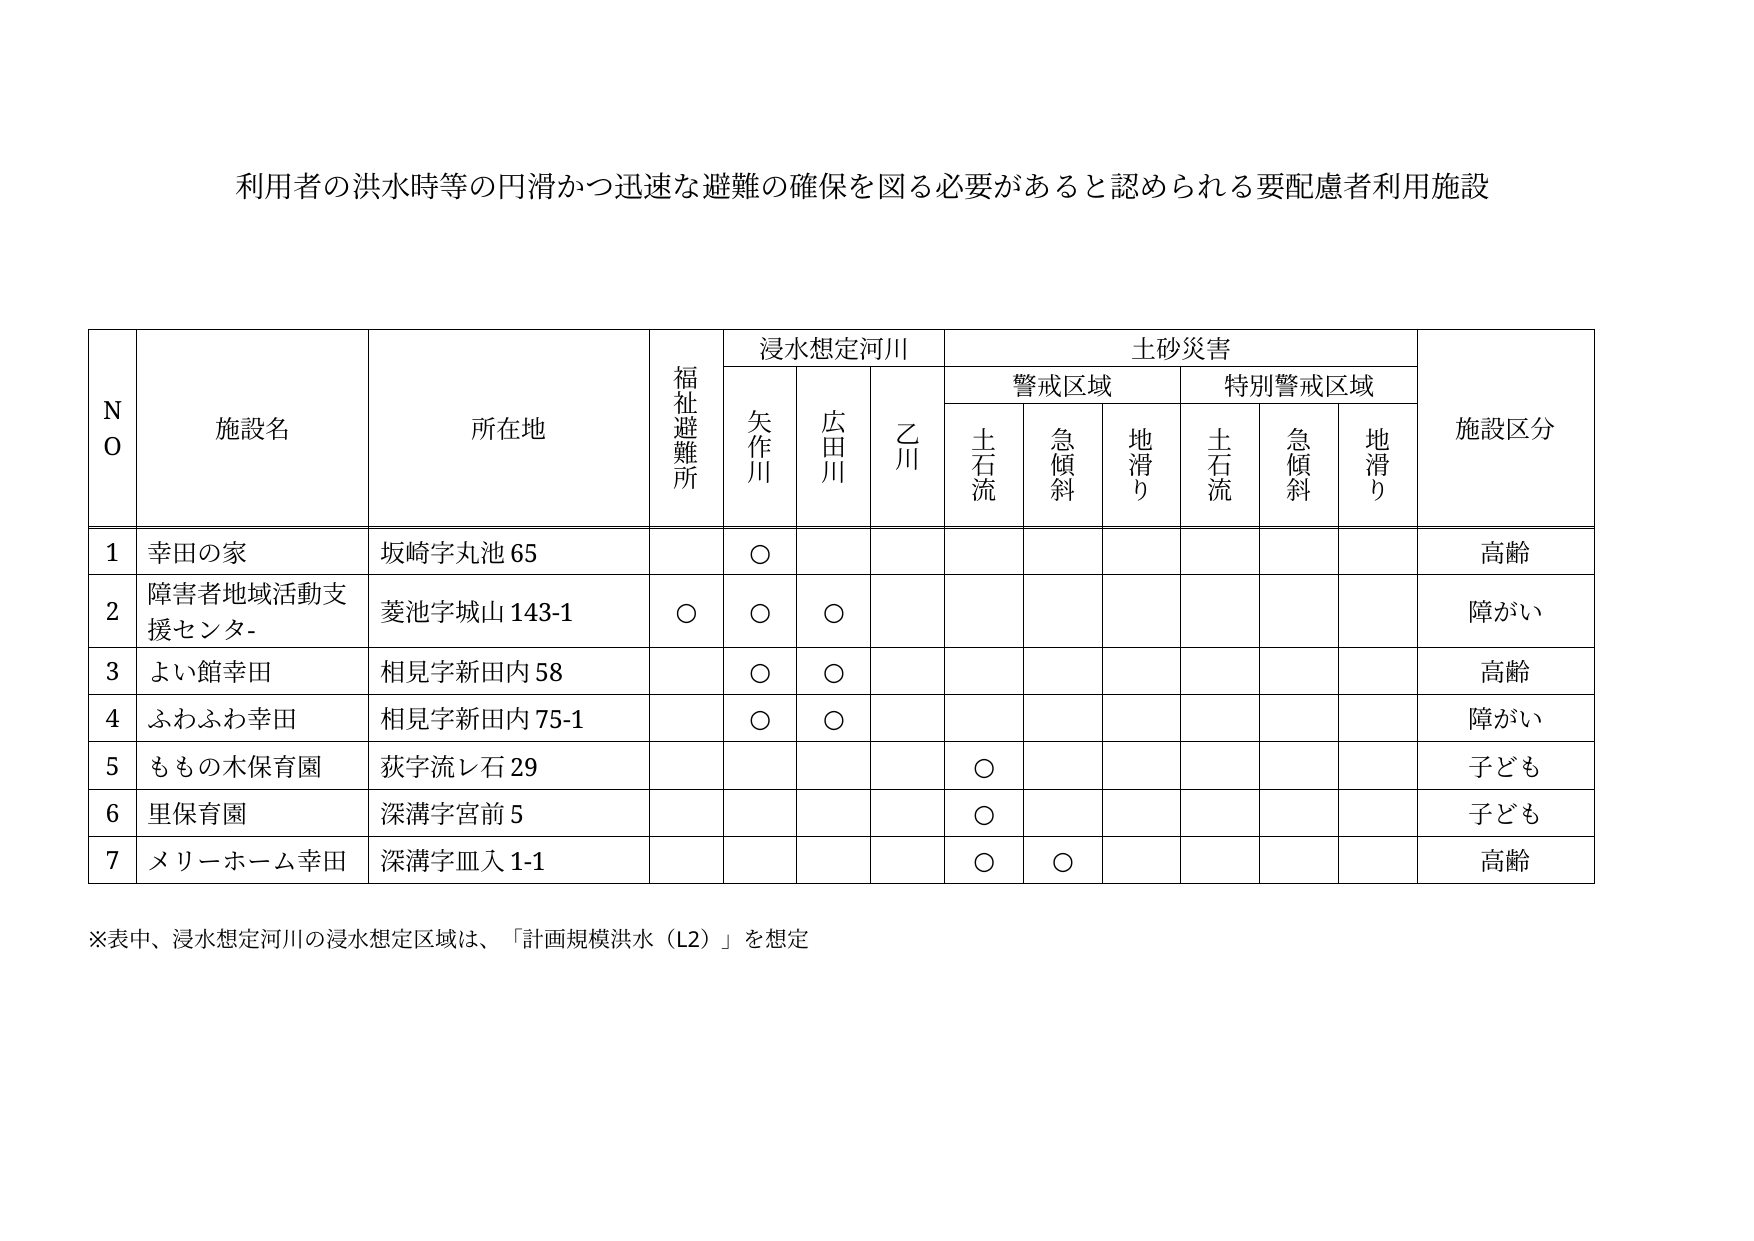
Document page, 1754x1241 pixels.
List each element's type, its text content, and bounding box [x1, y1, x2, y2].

table_cell ○ [724, 695, 796, 741]
table_cell 荻字流レ石29 [369, 742, 649, 788]
table_cell 広田川 [797, 367, 870, 526]
table_cell [871, 575, 944, 647]
table_cell 高齢 [1418, 529, 1594, 573]
table_cell [1339, 790, 1417, 836]
table_cell 障害者地域活動支援センタ- [137, 575, 368, 647]
table_cell [650, 695, 723, 741]
table_cell 地滑り [1103, 404, 1180, 526]
table_cell 4 [89, 695, 136, 741]
table_cell [1181, 648, 1259, 694]
table_cell ふわふわ幸田 [137, 695, 368, 741]
table_cell 深溝字皿入1-1 [369, 837, 649, 883]
text 利用者の洪水時等の円滑かつ迅速な避難の確保を図る必要があると認められる要配慮者利用施設 [89, 148, 1636, 220]
table_cell [1103, 742, 1180, 788]
table_cell [650, 837, 723, 883]
table_cell ○ [650, 575, 723, 647]
table_cell 高齢 [1418, 648, 1594, 694]
table_cell 特別警戒区域 [1181, 367, 1417, 403]
table_cell 相見字新田内58 [369, 648, 649, 694]
table_cell 警戒区域 [945, 367, 1180, 403]
table_cell ○ [945, 742, 1023, 788]
table_cell [1339, 575, 1417, 647]
table_cell ○ [797, 695, 870, 741]
table_cell [871, 790, 944, 836]
table_cell [1103, 575, 1180, 647]
table_cell [1260, 575, 1338, 647]
table_cell [797, 742, 870, 788]
table_cell [1181, 837, 1259, 883]
table_cell [1024, 648, 1102, 694]
table_cell [797, 529, 870, 573]
table_cell ○ [1024, 837, 1102, 883]
table_cell ○ [945, 790, 1023, 836]
table_cell メリーホーム幸田 [137, 837, 368, 883]
table_cell 急傾斜 [1260, 404, 1338, 526]
table_cell よい館幸田 [137, 648, 368, 694]
table_cell 幸田の家 [137, 529, 368, 573]
table_cell 3 [89, 648, 136, 694]
table_cell [724, 742, 796, 788]
table_cell [1260, 648, 1338, 694]
table_cell 矢作川 [724, 367, 796, 526]
table_cell 急傾斜 [1024, 404, 1102, 526]
table_cell [1024, 695, 1102, 741]
table_cell [945, 529, 1023, 573]
table_header 施設区分 [1418, 330, 1594, 526]
table_cell [945, 648, 1023, 694]
table_cell [724, 837, 796, 883]
table_cell [1024, 742, 1102, 788]
table_cell 土石流 [1181, 404, 1259, 526]
table_cell 菱池字城山143-1 [369, 575, 649, 647]
table_cell 相見字新田内75-1 [369, 695, 649, 741]
table_cell ○ [945, 837, 1023, 883]
table_header 福祉避難所 [650, 330, 723, 526]
table_cell 里保育園 [137, 790, 368, 836]
table_header 所在地 [369, 330, 649, 526]
table_cell [1181, 575, 1259, 647]
table_cell [1339, 529, 1417, 573]
table_cell [1181, 790, 1259, 836]
table_cell [1103, 790, 1180, 836]
table_header 施設名 [137, 330, 368, 526]
table_cell 子ども [1418, 742, 1594, 788]
table_cell [1103, 837, 1180, 883]
table_cell 1 [89, 529, 136, 573]
table_cell 土石流 [945, 404, 1023, 526]
table_cell [1024, 529, 1102, 573]
table_cell [797, 837, 870, 883]
table_cell 地滑り [1339, 404, 1417, 526]
table_cell ○ [797, 648, 870, 694]
table_cell [1339, 837, 1417, 883]
table_cell [650, 529, 723, 573]
table_cell ○ [724, 575, 796, 647]
table_cell [1339, 648, 1417, 694]
table_header NO [89, 330, 136, 526]
table_cell [1103, 648, 1180, 694]
table_header 土砂災害 [945, 330, 1417, 366]
table_cell [1260, 529, 1338, 573]
table_cell 5 [89, 742, 136, 788]
table_cell ももの木保育園 [137, 742, 368, 788]
table_cell [1181, 695, 1259, 741]
table_cell [945, 575, 1023, 647]
table_cell [1103, 529, 1180, 573]
table_cell [724, 790, 796, 836]
table_cell 6 [89, 790, 136, 836]
text ※表中、浸水想定河川の浸水想定区域は、「計画規模洪水（L2）」を想定 [89, 920, 1636, 956]
table_cell 深溝字宮前5 [369, 790, 649, 836]
table_cell [871, 648, 944, 694]
table_cell [1339, 695, 1417, 741]
table_cell [871, 695, 944, 741]
table_cell [1181, 742, 1259, 788]
table_cell [650, 742, 723, 788]
table_cell [945, 695, 1023, 741]
table_cell ○ [797, 575, 870, 647]
table_cell [1260, 742, 1338, 788]
table_cell [1260, 837, 1338, 883]
table_cell [1024, 790, 1102, 836]
table_cell ○ [724, 648, 796, 694]
table_cell ○ [724, 529, 796, 573]
table_cell [1181, 529, 1259, 573]
table_cell [871, 742, 944, 788]
table_cell [1103, 695, 1180, 741]
table_cell 障がい [1418, 695, 1594, 741]
table_cell [871, 529, 944, 573]
table_cell [1260, 695, 1338, 741]
table_cell [1260, 790, 1338, 836]
table_header 浸水想定河川 [724, 330, 944, 366]
table_cell 2 [89, 575, 136, 647]
table_cell 坂崎字丸池65 [369, 529, 649, 573]
table_cell [650, 648, 723, 694]
table_cell 障がい [1418, 575, 1594, 647]
table_cell 7 [89, 837, 136, 883]
table_cell [871, 837, 944, 883]
table_cell 子ども [1418, 790, 1594, 836]
table_cell 乙川 [871, 367, 944, 526]
table_cell [797, 790, 870, 836]
table_cell [650, 790, 723, 836]
table_cell [1339, 742, 1417, 788]
table_cell 高齢 [1418, 837, 1594, 883]
table_cell [1024, 575, 1102, 647]
